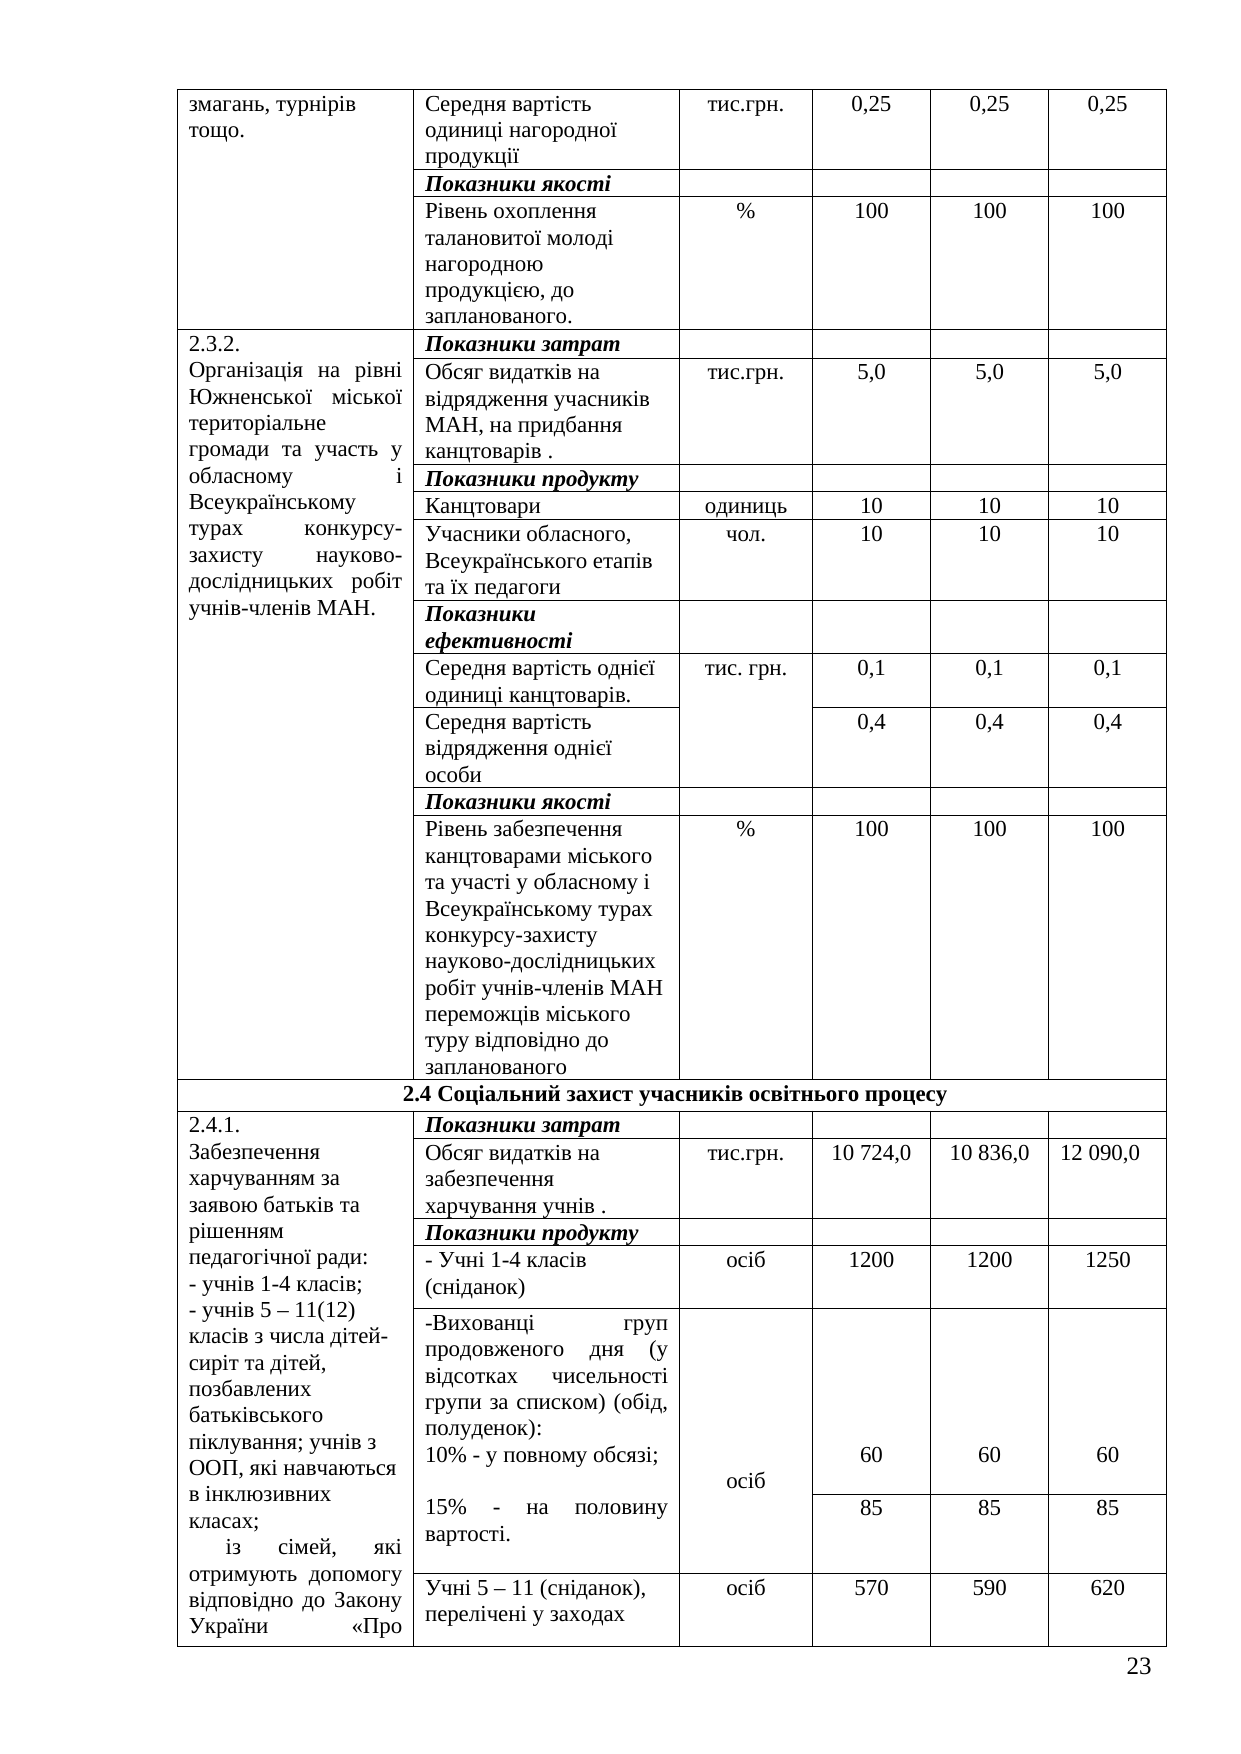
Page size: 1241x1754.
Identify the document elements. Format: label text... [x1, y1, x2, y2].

table_cell [931, 788, 1048, 814]
table_cell Показники якості [414, 170, 679, 196]
table_cell 620 [1049, 1574, 1166, 1646]
table_cell [680, 465, 812, 491]
table_cell [813, 465, 930, 491]
table_cell 2.4.1. Забезпечення харчуванням за заявою батьків та рішенням педагогічної ради: - учнів 1-4 класів; - учнів 5 – 11(12) класів з числа дітей-сиріт та дітей, позбавлених батьківського піклування; учнів з ООП, які навчаються в інклюзивних класах; із сімей, які отримують допомогу відповідно до Закону України «Про державну соціальну допомогу малозабезпеченим сім'ям; дітей з інвалідністю, дітей, які постраждали від воєнних дій та збройних конфліктів; дітей з числа внутрішньо переміщених осіб, дітей осіб, визнаних учасниками бойових дій відповідно до пункту 19 частини першої статті 6 Закону України «Про статус ветеранів війни, гарантії їх соціального захисту»; дітей, один із батьків яких загинув (пропав безвісти) у районі проведення антитерористичних операцій, бойових дій чи збройних конфліктів або помер внаслідок поранення, контузії чи каліцтва, одержаних у районі антитерористичних операцій, бойових дій чи збройних конфліктів, а також внаслідок захворювання, одержаного в період участі в антитерористичній операції; дітей, матері яких мають звання «Мати - героїня» [178, 1112, 413, 1646]
table_cell 85 [931, 1495, 1048, 1572]
table_cell 10 724,0 [813, 1139, 930, 1218]
table_cell одиниць [680, 492, 812, 519]
table_cell Середня вартість однієї одиниці канцтоварів. [414, 654, 679, 707]
table_cell [1049, 1112, 1166, 1138]
table_cell Показники затрат [414, 1112, 679, 1138]
table_cell [931, 330, 1048, 357]
table_cell 60 [813, 1309, 930, 1493]
table_cell 10 [931, 492, 1048, 519]
table_cell [680, 601, 812, 653]
table_cell 100 [1049, 197, 1166, 329]
table_cell 570 [813, 1574, 930, 1646]
table_cell 10 [1049, 520, 1166, 599]
table_cell осіб [680, 1246, 812, 1308]
table_cell 0,25 [813, 90, 930, 169]
table_cell 2.4 Соціальний захист учасників освітнього процесу [178, 1080, 1166, 1111]
table_cell 100 [1049, 816, 1166, 1079]
table_cell -Вихованці груп продовженого дня (у відсотках чисельності групи за списком) (обід, полуденок): 10% - у повному обсязі; 15% - на половину вартості. [414, 1309, 679, 1572]
table_cell 0,1 [1049, 654, 1166, 707]
table_cell [813, 330, 930, 357]
table_cell [680, 1112, 812, 1138]
table_cell [680, 170, 812, 196]
table_cell 100 [813, 816, 930, 1079]
table_cell [1049, 788, 1166, 814]
table_cell [1049, 465, 1166, 491]
table_cell 5,0 [1049, 359, 1166, 464]
table_cell Обсяг видатків на відрядження учасників МАН, на придбання канцтоварів . [414, 359, 679, 464]
table_cell [931, 170, 1048, 196]
table_cell Рівень охоплення талановитої молоді нагородною продукцією, до запланованого. [414, 197, 679, 329]
table_cell 5,0 [813, 359, 930, 464]
table_cell 5,0 [931, 359, 1048, 464]
table_cell 10 [931, 520, 1048, 599]
table_cell % [680, 816, 812, 1079]
table_cell Середня вартість відрядження однієї особи [414, 708, 679, 787]
table_cell Показники якості [414, 788, 679, 814]
table_cell 85 [813, 1495, 930, 1572]
table_cell тис.грн. [680, 1139, 812, 1218]
table_cell 10 [1049, 492, 1166, 519]
table_cell [813, 1219, 930, 1245]
table_cell 100 [813, 197, 930, 329]
table_cell [680, 788, 812, 814]
table_cell [931, 1219, 1048, 1245]
table_cell 0,4 [813, 708, 930, 787]
table_cell 0,1 [931, 654, 1048, 707]
table_cell Показники затрат [414, 330, 679, 357]
table_cell 0,1 [813, 654, 930, 707]
table_cell Обсяг видатків на забезпечення харчування учнів . [414, 1139, 679, 1218]
table_cell Показники продукту [414, 1219, 679, 1245]
table_cell [1049, 330, 1166, 357]
table_cell [931, 1112, 1048, 1138]
table_cell Учасники обласного, Всеукраїнського етапів та їх педагоги [414, 520, 679, 599]
table_cell 100 [931, 816, 1048, 1079]
table_cell 590 [931, 1574, 1048, 1646]
table_cell [680, 330, 812, 357]
table_cell чол. [680, 520, 812, 599]
table_cell - Учні 1-4 класів (сніданок) [414, 1246, 679, 1308]
table_cell 60 [1049, 1309, 1166, 1493]
table_cell [680, 1219, 812, 1245]
table_cell 1200 [813, 1246, 930, 1308]
table_cell [813, 170, 930, 196]
table_cell 85 [1049, 1495, 1166, 1572]
table_cell 0,4 [1049, 708, 1166, 787]
table_cell осіб [680, 1574, 812, 1646]
table_cell тис. грн. [680, 654, 812, 787]
table_cell Рівень забезпечення канцтоварами міського та участі у обласному і Всеукраїнському турах конкурсу-захисту науково-дослідницьких робіт учнів-членів МАН переможців міського туру відповідно до запланованого [414, 816, 679, 1079]
table_cell 10 [813, 492, 930, 519]
table_cell [1049, 1219, 1166, 1245]
table_cell Середня вартість одиниці нагородної продукції [414, 90, 679, 169]
table_cell [1049, 170, 1166, 196]
table_cell 2.3.2. Організація на рівні Южненської міської територіальне громади та участь у обласному і Всеукраїнському турах конкурсу-захисту науково-дослідницьких робіт учнів-членів МАН. [178, 330, 413, 1079]
table_cell [813, 1112, 930, 1138]
table_cell Показники продукту [414, 465, 679, 491]
table_cell 0,25 [931, 90, 1048, 169]
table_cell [414, 1574, 679, 1646]
table_cell [931, 601, 1048, 653]
table_cell [931, 465, 1048, 491]
table_cell Канцтовари [414, 492, 679, 519]
table_cell [813, 788, 930, 814]
table_cell [813, 601, 930, 653]
table_cell % [680, 197, 812, 329]
table_cell Показники ефективності [414, 601, 679, 653]
table_cell 10 [813, 520, 930, 599]
table_cell 0,4 [931, 708, 1048, 787]
table_cell 0,25 [1049, 90, 1166, 169]
table_cell 60 [931, 1309, 1048, 1493]
table_cell 1200 [931, 1246, 1048, 1308]
table_cell тис.грн. [680, 90, 812, 169]
table_cell 12 090,0 [1049, 1139, 1166, 1218]
table_cell 1250 [1049, 1246, 1166, 1308]
table_cell 100 [931, 197, 1048, 329]
table_cell [1049, 601, 1166, 653]
table_cell 10 836,0 [931, 1139, 1048, 1218]
table_cell осіб [680, 1309, 812, 1572]
table_cell тис.грн. [680, 359, 812, 464]
